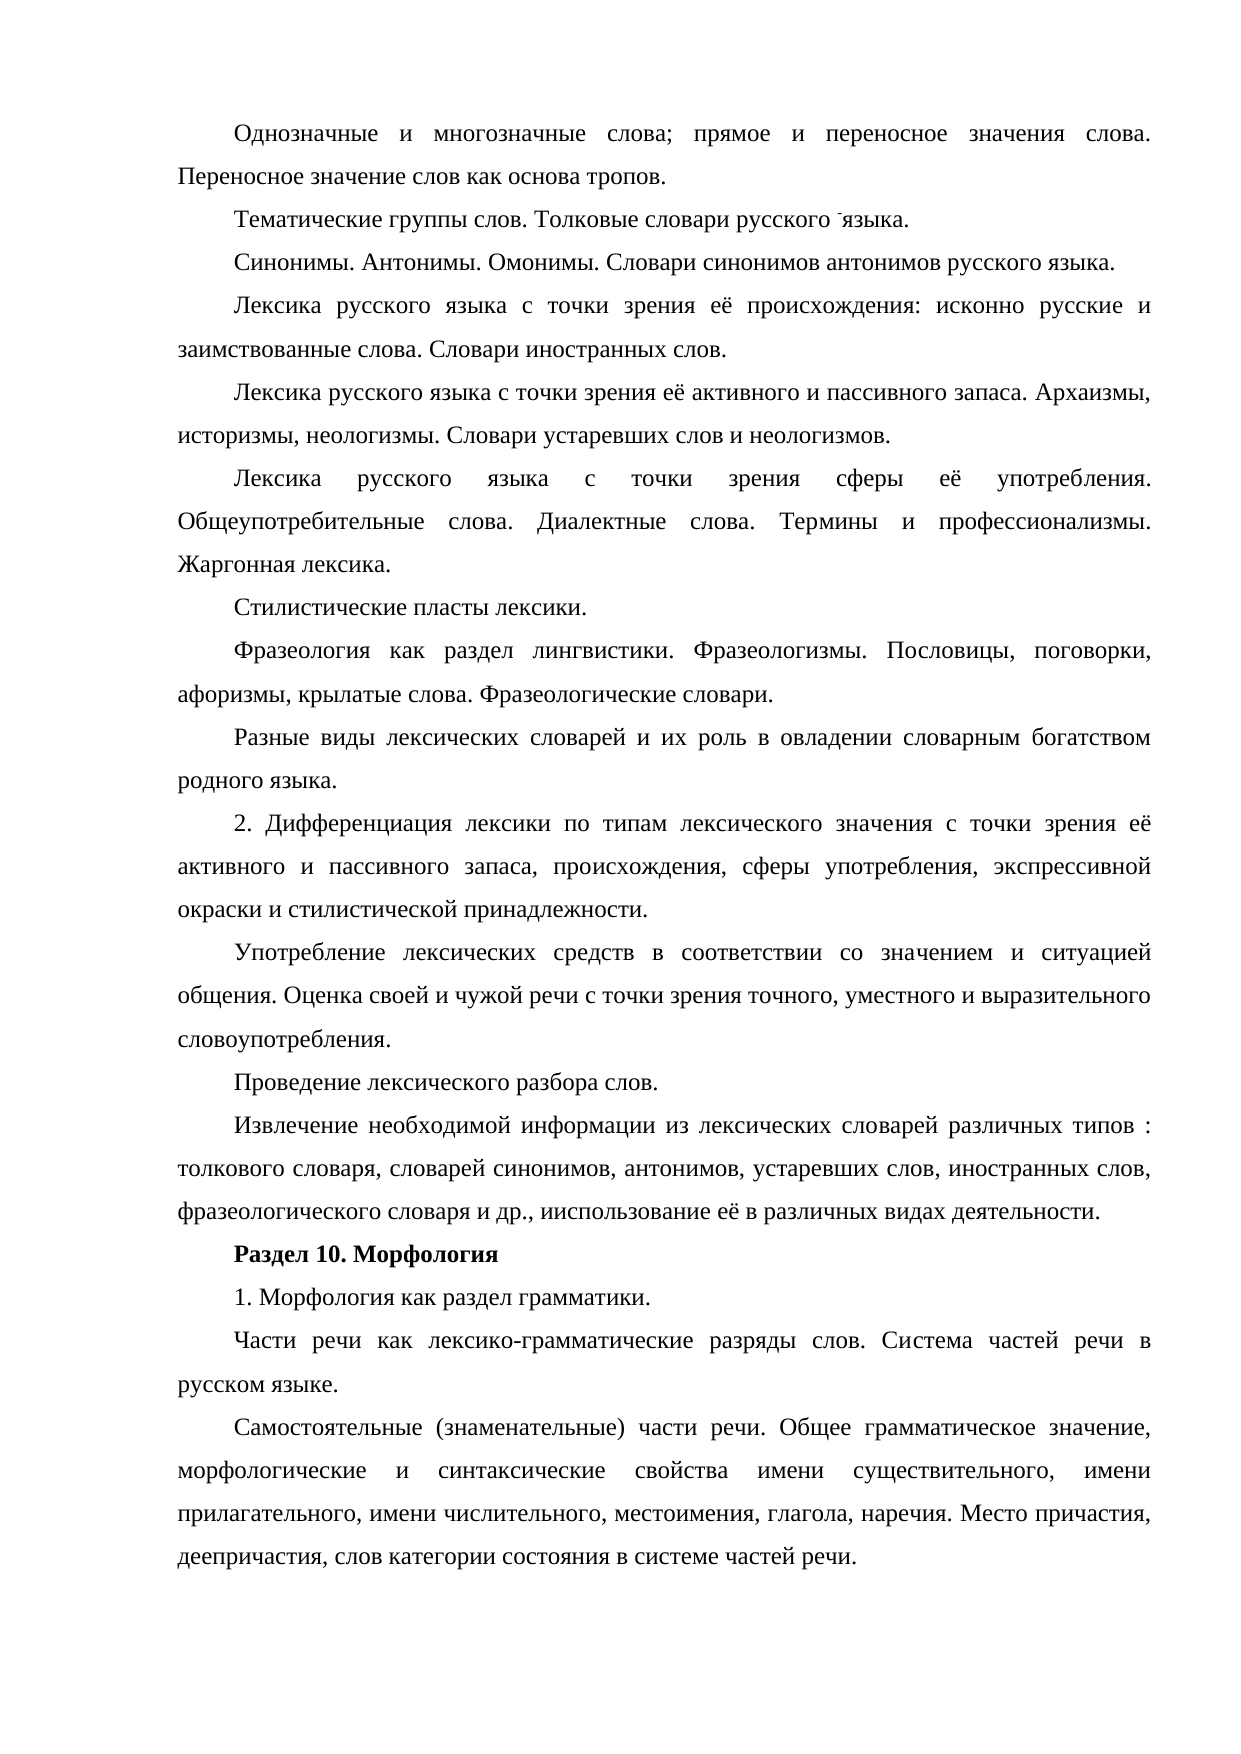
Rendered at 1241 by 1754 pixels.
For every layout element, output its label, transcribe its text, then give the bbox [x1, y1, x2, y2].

text Синонимы. Антонимы. Омонимы. Словари синонимов антонимов русского языка. [177, 247, 1152, 276]
text Лексика русского языка с точки зрения её активного и пассивного запаса. Архаизмы, историзмы, неологизмы. Словари устаревших слов и неологизмов. [177, 377, 1152, 449]
text 2. Дифференциация лексики по типам лексического значе​ния с точки зрения её активного и пассивного запаса, про​исхождения, сферы употребления, экспрессивной окраски и стилистической принадлежности. [177, 808, 1152, 923]
text Однозначные и многозначные слова; прямое и переносное значения слова. Переносное значение слов как основа тропов. [177, 118, 1152, 190]
text Лексика русского языка с точки зрения её происхождения: исконно русские и заимствованные слова. Словари иностран​ных слов. [177, 291, 1152, 362]
text Извлечение необходимой информации из лексических сло​варей различных типов : толкового словаря, словарей синони​мов, антонимов, устаревших слов, иностранных слов, фразе​ологического словаря и др., ииспользование её в различных видах деятельности. [177, 1110, 1152, 1225]
text Самостоятельные (знаменательные) части речи. Общее грамматическое значение, морфологические и синтаксические свойства имени существительного, имени прилагательного, имени числительного, местоимения, глагола, наречия. Место причастия, деепричастия, слов категории состояния в систе​ме частей речи. [177, 1412, 1152, 1570]
text Лексика русского языка с точки зрения сферы её употреб​ления. Общеупотребительные слова. Диалектные слова. Тер​мины и профессионализмы. Жаргонная лексика. [177, 463, 1152, 578]
text Фразеология как раздел лингвистики. Фразеологизмы. По​словицы, поговорки, афоризмы, крылатые слова. Фразеологи​ческие словари. [177, 636, 1152, 707]
text Раздел 10. Морфология [177, 1239, 1152, 1268]
text Проведение лексического разбора слов. [177, 1067, 1152, 1096]
text 1. Морфология как раздел грамматики. [177, 1282, 1152, 1311]
text Части речи как лексико-грамматические разряды слов. Си​стема частей речи в русском языке. [177, 1326, 1152, 1397]
text Тематические группы слов. Толковые словари русского -языка. [177, 204, 1152, 233]
text Употребление лексических средств в соответствии со зна​чением и ситуацией общения. Оценка своей и чужой речи с точки зрения точного, уместного и выразительного слово​употребления. [177, 937, 1152, 1052]
text Стилистические пласты лексики. [177, 592, 1152, 621]
text Разные виды лексических словарей и их роль в овладении словарным богатством родного языка. [177, 722, 1152, 794]
